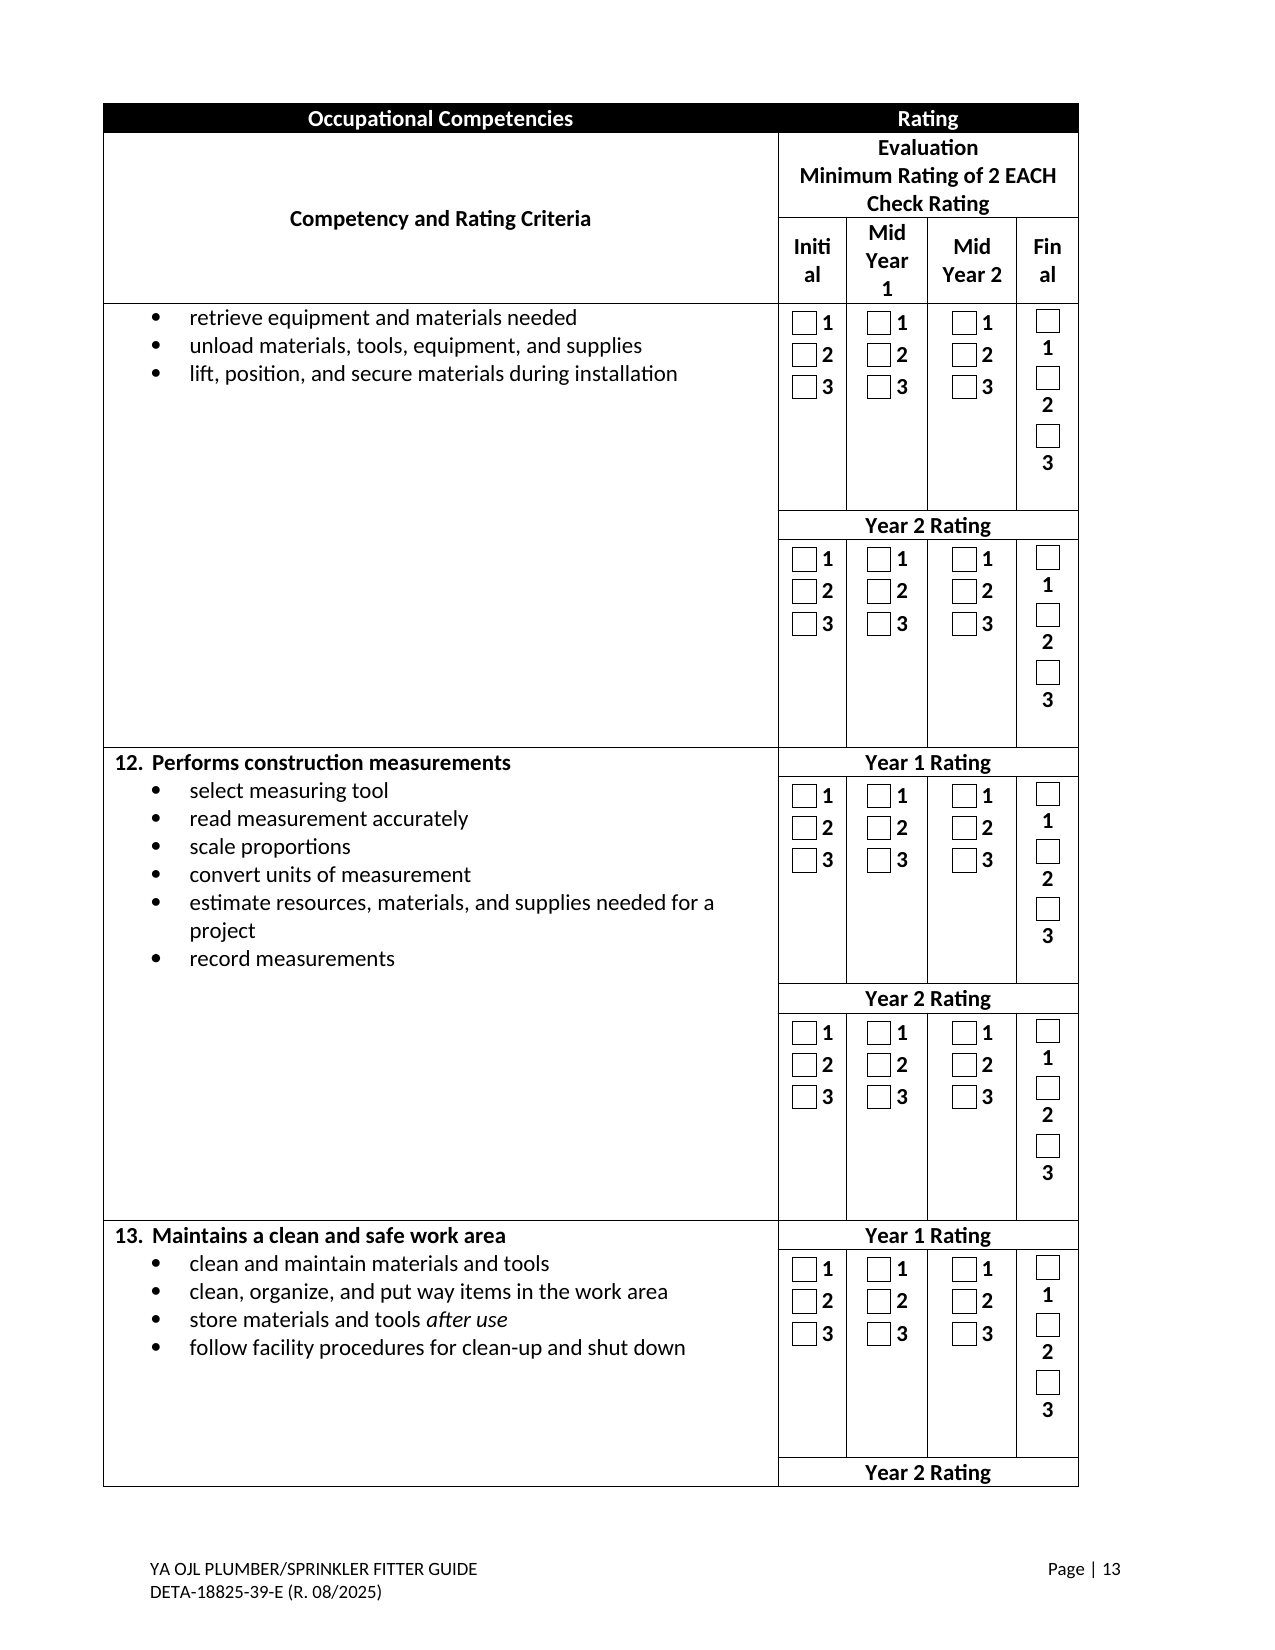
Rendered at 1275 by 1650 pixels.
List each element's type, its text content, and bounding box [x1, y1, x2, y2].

table_cell 1 2 3 [1017, 1014, 1078, 1220]
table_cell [104, 304, 778, 747]
table_cell Year 2 Rating [779, 984, 1078, 1012]
table_cell Year 1 Rating [779, 1221, 1078, 1249]
table_cell 1 2 3 [1017, 304, 1078, 510]
table_cell 1 2 3 [847, 304, 927, 510]
table_cell 1 2 3 [779, 304, 846, 510]
table_cell Competency and Rating Criteria [104, 133, 778, 302]
table_cell 1 2 3 [1017, 777, 1078, 983]
table_cell Final [1017, 218, 1078, 302]
table_header Occupational Competencies [104, 104, 778, 132]
table_cell 1 2 3 [1017, 540, 1078, 747]
table_cell 1 2 3 [779, 1250, 846, 1457]
table_cell 1 2 3 [847, 777, 927, 983]
table_cell Mid Year 2 [928, 218, 1016, 302]
table_cell Year 2 Rating [779, 511, 1078, 539]
table_cell 1 2 3 [928, 1014, 1016, 1220]
table_cell Year 2 Rating [779, 1458, 1078, 1486]
table_cell 1 2 3 [779, 777, 846, 983]
table_cell Evaluation Minimum Rating of 2 EACH Check Rating [779, 133, 1078, 217]
table_cell 1 2 3 [779, 1014, 846, 1220]
table_cell Mid Year 1 [847, 218, 927, 302]
table_cell 1 2 3 [928, 540, 1016, 747]
table_cell 1 2 3 [928, 777, 1016, 983]
table_cell 1 2 3 [847, 540, 927, 747]
table_cell 1 2 3 [847, 1014, 927, 1220]
table_cell 1 2 3 [847, 1250, 927, 1457]
table_cell Year 1 Rating [779, 748, 1078, 776]
table_cell Performs construction measurements select measuring tool read measurement accurately scale proportions convert units of measurement estimate resources, materials, and supplies needed for a project record measurements [104, 748, 778, 1220]
table_cell 1 2 3 [1017, 1250, 1078, 1457]
table_cell Maintains a clean and safe work area clean and maintain materials and tools clean, organize, and put way items in the work area store materials and tools after use follow facility procedures for clean-up and shut down [104, 1221, 778, 1486]
table_cell 1 2 3 [928, 1250, 1016, 1457]
table_header Rating [779, 104, 1078, 132]
table_cell 1 2 3 [779, 540, 846, 747]
table_cell 1 2 3 [928, 304, 1016, 510]
table_cell Initial [779, 218, 846, 302]
